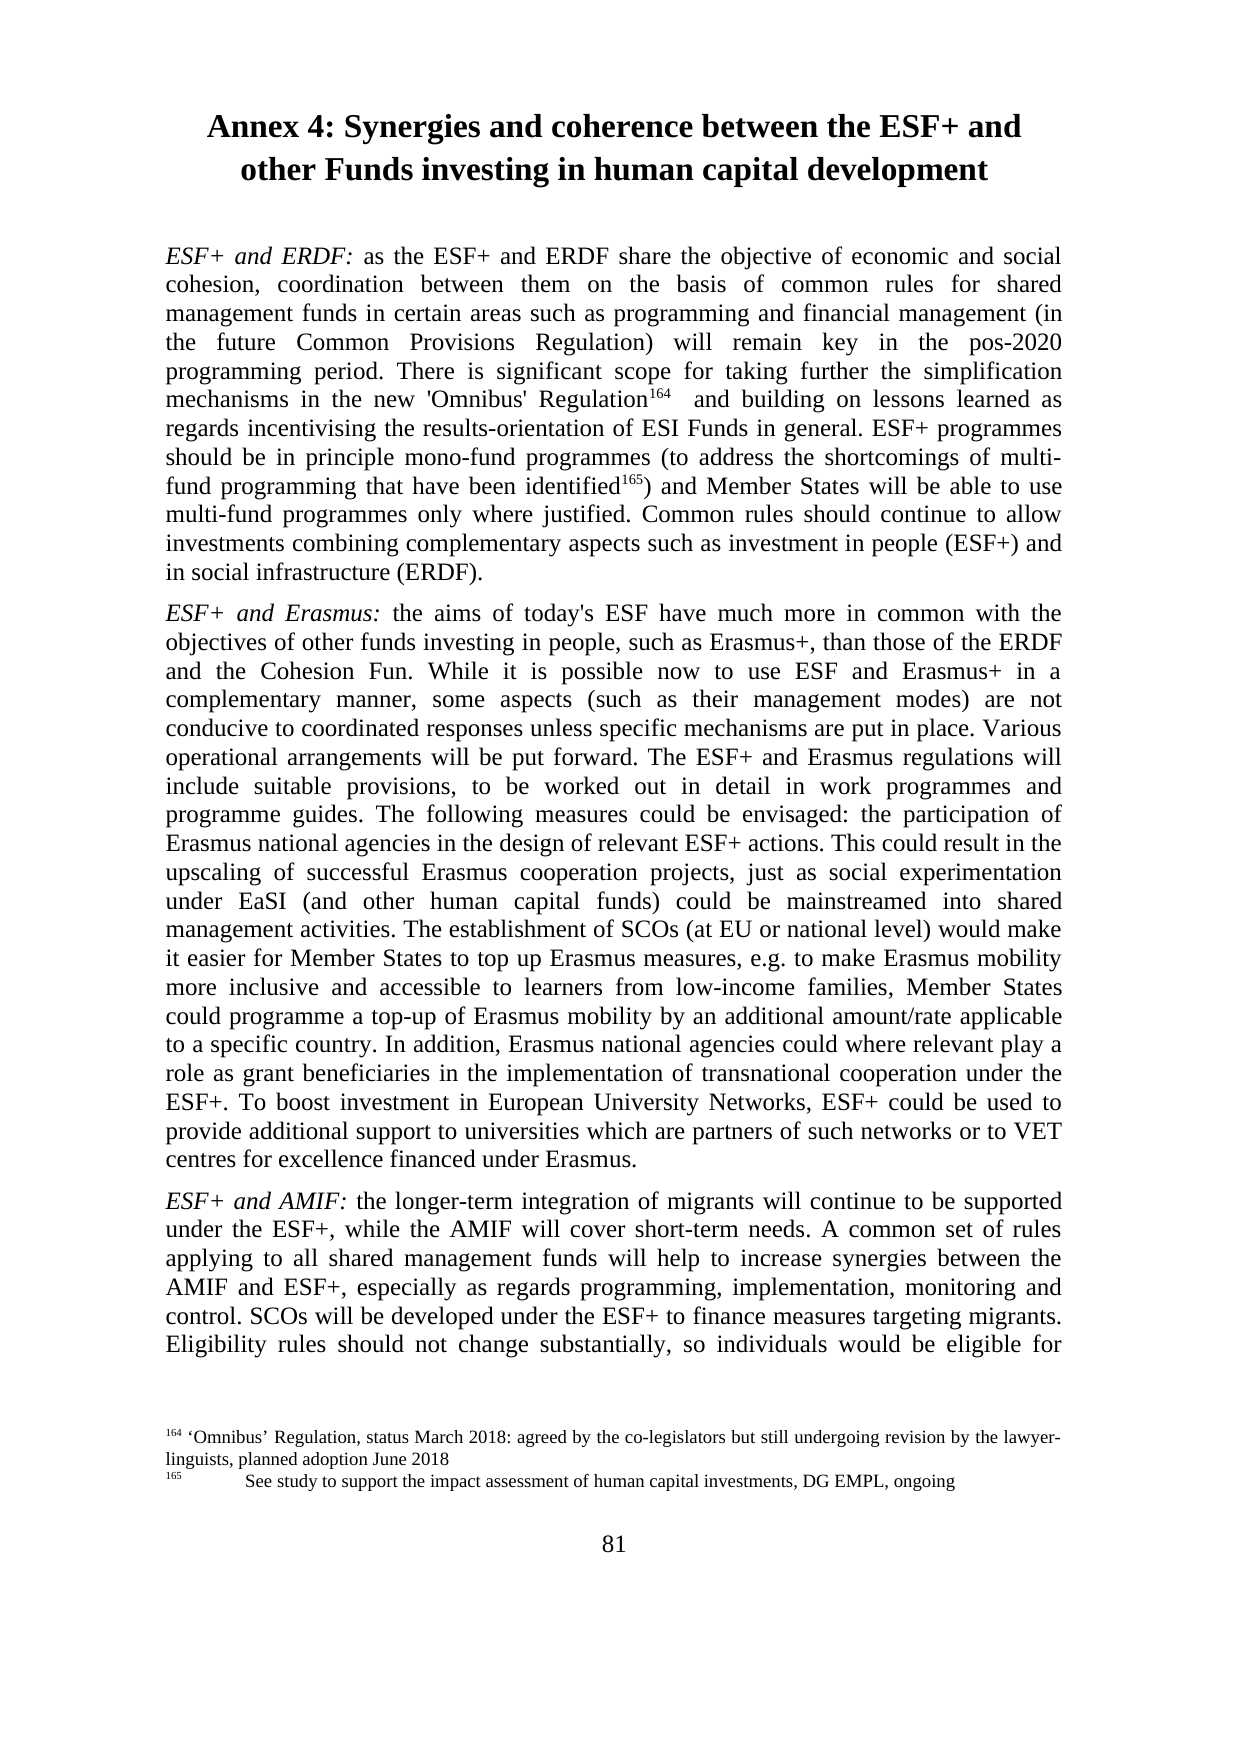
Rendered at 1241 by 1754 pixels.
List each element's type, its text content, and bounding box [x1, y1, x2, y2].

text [165, 1186, 1063, 1358]
title Annex 4: Synergies and coherence between the ESF+ and other Funds investing in human capital development [165, 107, 1063, 187]
text ESF+ and ERDF: as the ESF+ and ERDF share the objective of economic and social cohesion, coordination between them on the basis of common rules for shared management funds in certain areas such as programming and financial management (in the future Common Provisions Regulation) will remain key in the pos-2020 programming period. There is significant scope for taking further the simplification mechanisms in the new 'Omnibus' Regulation and building on lessons learned as regards incentivising the results-orientation of ESI Funds in general. ESF+ programmes should be in principle mono-fund programmes (to address the shortcomings of multi-fund programming that have been identified) and Member States will be able to use multi-fund programmes only where justified. Common rules should continue to allow investments combining complementary aspects such as investment in people (ESF+) and in social infrastructure (ERDF). [165, 241, 1063, 586]
text ESF+ and Erasmus: the aims of today's ESF have much more in common with the objectives of other funds investing in people, such as Erasmus+, than those of the ERDF and the Cohesion Fun. While it is possible now to use ESF and Erasmus+ in a complementary manner, some aspects (such as their management modes) are not conducive to coordinated responses unless specific mechanisms are put in place. Various operational arrangements will be put forward. The ESF+ and Erasmus regulations will include suitable provisions, to be worked out in detail in work programmes and programme guides. The following measures could be envisaged: the participation of Erasmus national agencies in the design of relevant ESF+ actions. This could result in the upscaling of successful Erasmus cooperation projects, just as social experimentation under EaSI (and other human capital funds) could be mainstreamed into shared management activities. The establishment of SCOs (at EU or national level) would make it easier for Member States to top up Erasmus measures, e.g. to make Erasmus mobility more inclusive and accessible to learners from low-income families, Member States could programme a top-up of Erasmus mobility by an additional amount/rate applicable to a specific country. In addition, Erasmus national agencies could where relevant play a role as grant beneficiaries in the implementation of transnational cooperation under the ESF+. To boost investment in European University Networks, ESF+ could be used to provide additional support to universities which are partners of such networks or to VET centres for excellence financed under Erasmus. [165, 598, 1063, 1173]
